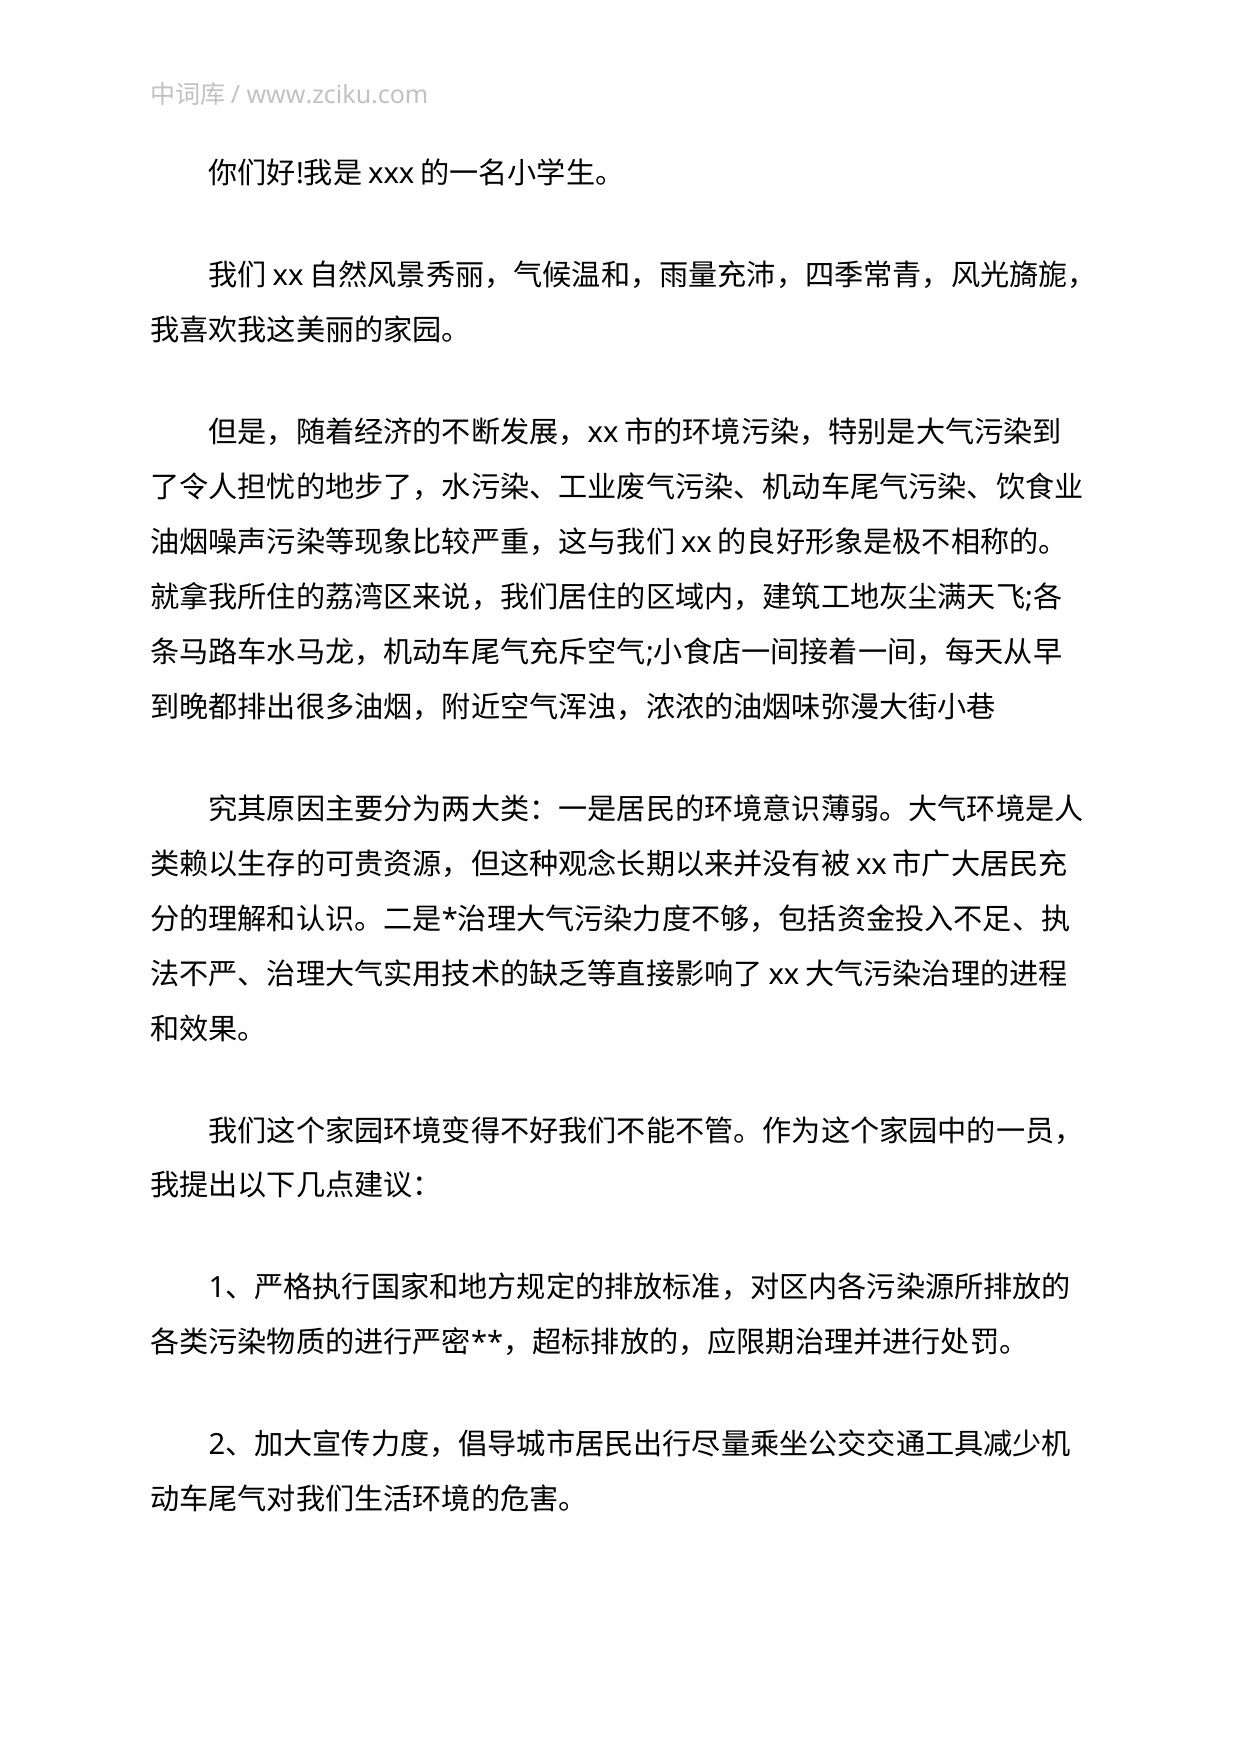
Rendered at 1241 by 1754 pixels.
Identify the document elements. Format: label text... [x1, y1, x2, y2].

text 我们这个家园环境变得不好我们不能不管。作为这个家园中的一员，我提出以下几点建议： [150, 1107, 1090, 1204]
text 1、严格执行国家和地方规定的排放标准，对区内各污染源所排放的各类污染物质的进行严密**，超标排放的，应限期治理并进行处罚。 [150, 1264, 1090, 1361]
text 2、加大宣传力度，倡导城市居民出行尽量乘坐公交交通工具减少机动车尾气对我们生活环境的危害。 [150, 1421, 1090, 1518]
text 究其原因主要分为两大类：一是居民的环境意识薄弱。大气环境是人类赖以生存的可贵资源，但这种观念长期以来并没有被xx市广大居民充分的理解和认识。二是*治理大气污染力度不够，包括资金投入不足、执法不严、治理大气实用技术的缺乏等直接影响了xx大气污染治理的进程和效果。 [150, 785, 1090, 1048]
text 我们xx自然风景秀丽，气候温和，雨量充沛，四季常青，风光旖旎，我喜欢我这美丽的家园。 [150, 252, 1090, 349]
text 但是，随着经济的不断发展，xx市的环境污染，特别是大气污染到了令人担忧的地步了，水污染、工业废气污染、机动车尾气污染、饮食业油烟噪声污染等现象比较严重，这与我们xx的良好形象是极不相称的。就拿我所住的荔湾区来说，我们居住的区域内，建筑工地灰尘满天飞;各条马路车水马龙，机动车尾气充斥空气;小食店一间接着一间，每天从早到晚都排出很多油烟，附近空气浑浊，浓浓的油烟味弥漫大街小巷 [150, 409, 1090, 726]
text 你们好!我是xxx的一名小学生。 [150, 150, 1090, 192]
